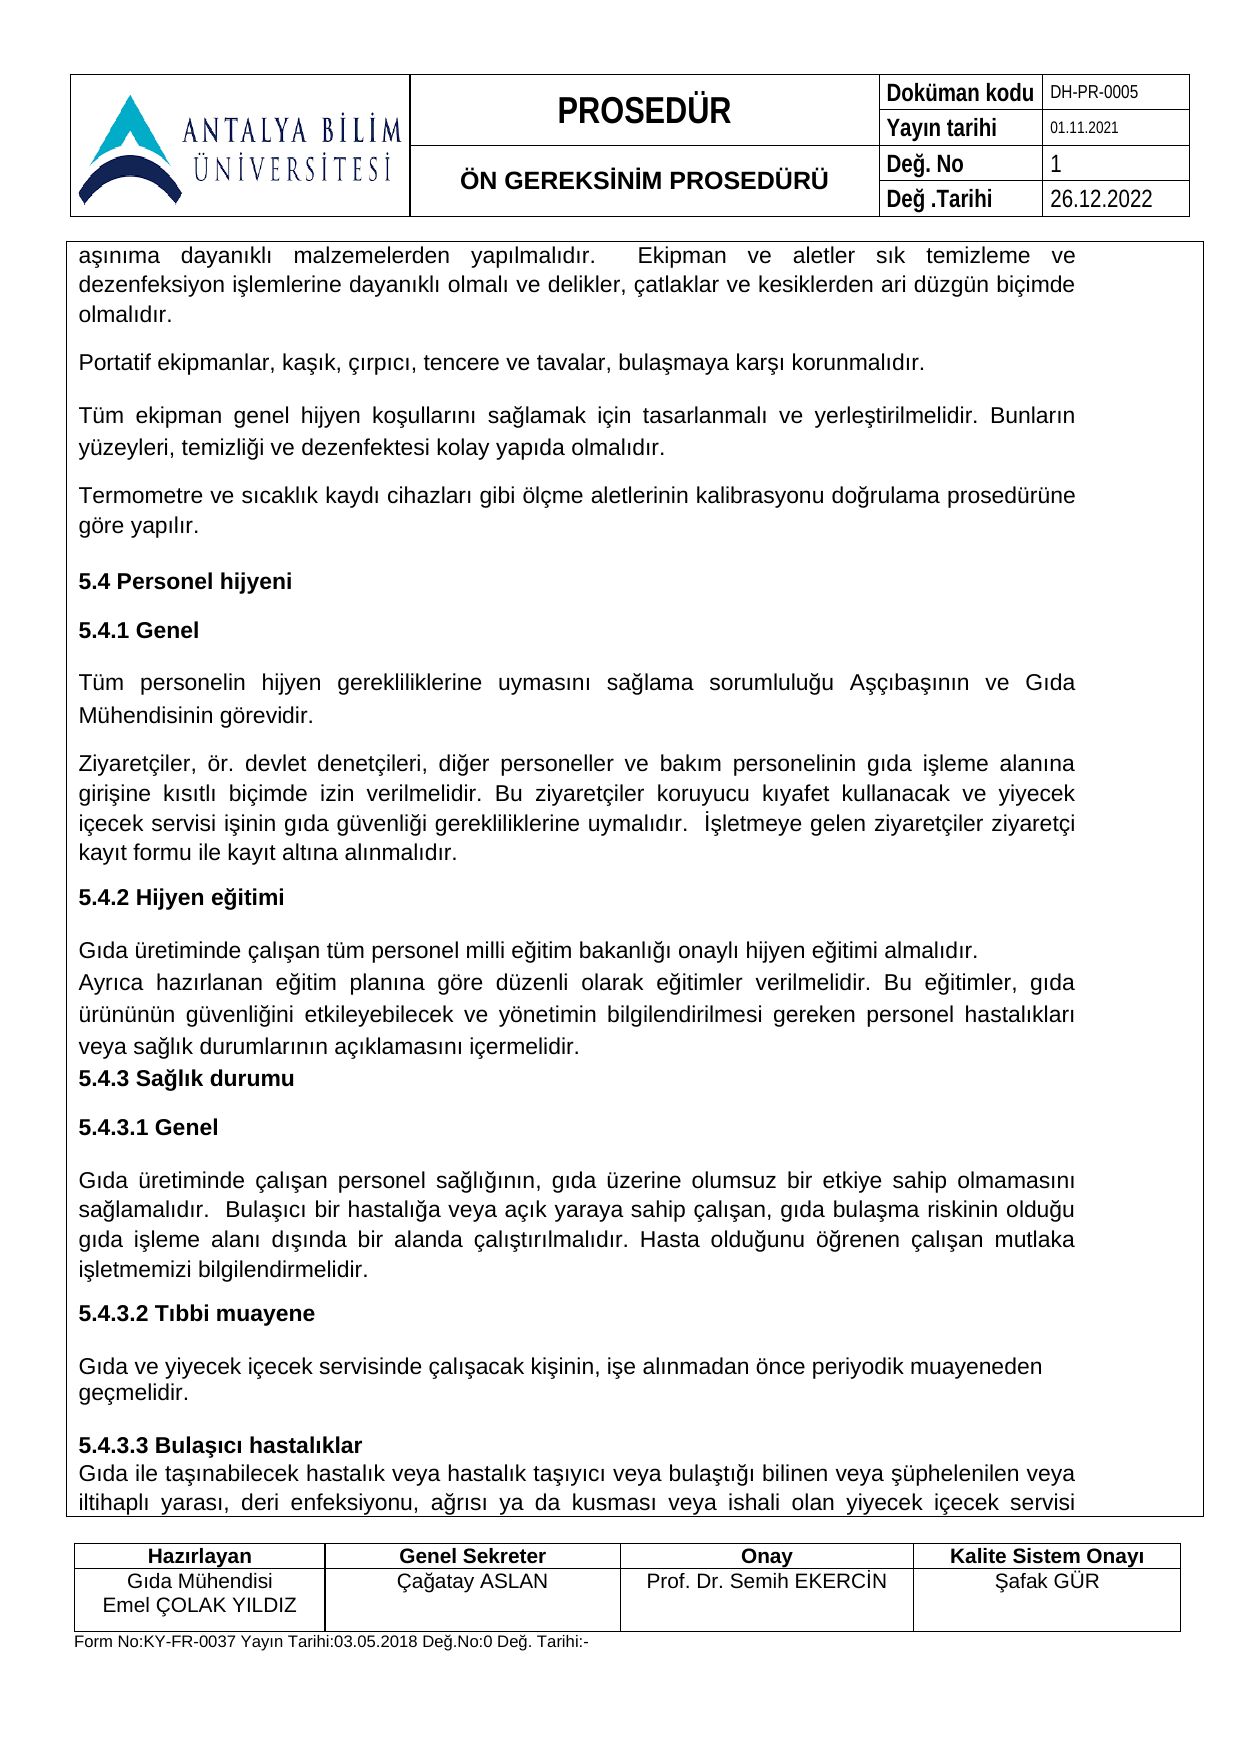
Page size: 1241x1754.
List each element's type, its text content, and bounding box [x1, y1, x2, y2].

picture [78, 94, 402, 205]
